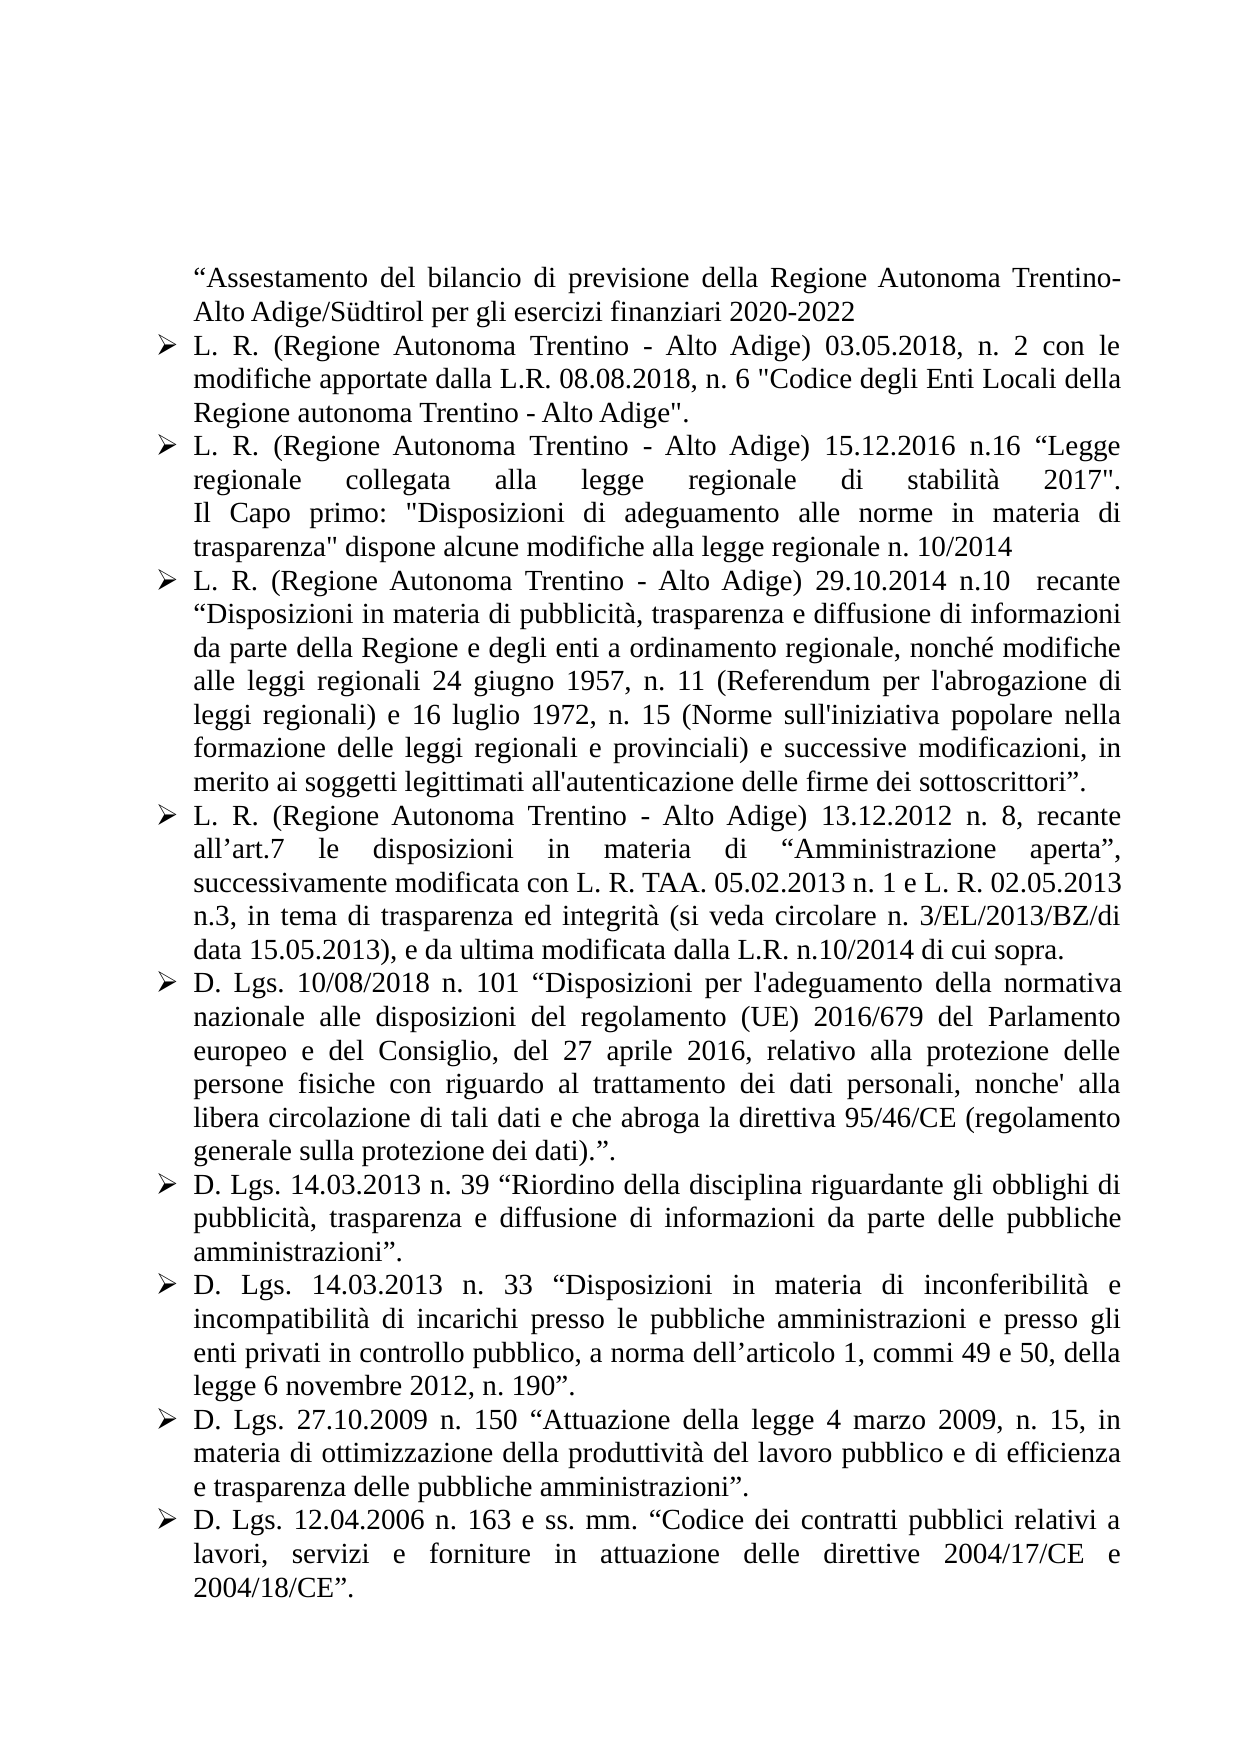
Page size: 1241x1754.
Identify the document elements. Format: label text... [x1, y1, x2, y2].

list L. R. (Regione Autonoma Trentino - Alto Adige) 29.10.2014 n.10 recante “Disposizioni in materia di pubblicità, trasparenza e diffusione di informazioni da parte della Regione e degli enti a ordinamento regionale, nonché modifiche alle leggi regionali 24 giugno 1957, n. 11 (Referendum per l'abrogazione di leggi regionali) e 16 luglio 1972, n. 15 (Norme sull'iniziativa popolare nella formazione delle leggi regionali e provinciali) e successive modificazioni, in merito ai soggetti legittimati all'autenticazione delle firme dei sottoscrittori”. [156, 563, 1122, 798]
list D. Lgs. 14.03.2013 n. 33 “Disposizioni in materia di inconferibilità e incompatibilità di incarichi presso le pubbliche amministrazioni e presso gli enti privati in controllo pubblico, a norma dell’articolo 1, commi 49 e 50, della legge 6 novembre 2012, n. 190”. [156, 1267, 1122, 1402]
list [156, 261, 1122, 328]
list D. Lgs. 14.03.2013 n. 39 “Riordino della disciplina riguardante gli obblighi di pubblicità, trasparenza e diffusione di informazioni da parte delle pubbliche amministrazioni”. [156, 1167, 1122, 1267]
list L. R. (Regione Autonoma Trentino - Alto Adige) 03.05.2018, n. 2 con le modifiche apportate dalla L.R. 08.08.2018, n. 6 "Codice degli Enti Locali della Regione autonoma Trentino - Alto Adige". [156, 328, 1122, 428]
list D. Lgs. 10/08/2018 n. 101 “Disposizioni per l'adeguamento della normativa nazionale alle disposizioni del regolamento (UE) 2016/679 del Parlamento europeo e del Consiglio, del 27 aprile 2016, relativo alla protezione delle persone fisiche con riguardo al trattamento dei dati personali, nonche' alla libera circolazione di tali dati e che abroga la direttiva 95/46/CE (regolamento generale sulla protezione dei dati).”. [156, 965, 1122, 1167]
list D. Lgs. 12.04.2006 n. 163 e ss. mm. “Codice dei contratti pubblici relativi a lavori, servizi e forniture in attuazione delle direttive 2004/17/CE e 2004/18/CE”. [156, 1502, 1122, 1603]
list L. R. (Regione Autonoma Trentino - Alto Adige) 13.12.2012 n. 8, recante all’art.7 le disposizioni in materia di “Amministrazione aperta”, successivamente modificata con L. R. TAA. 05.02.2013 n. 1 e L. R. 02.05.2013 n.3, in tema di trasparenza ed integrità (si veda circolare n. 3/EL/2013/BZ/di data 15.05.2013), e da ultima modificata dalla L.R. n.10/2014 di cui sopra. [156, 798, 1122, 965]
list D. Lgs. 27.10.2009 n. 150 “Attuazione della legge 4 marzo 2009, n. 15, in materia di ottimizzazione della produttività del lavoro pubblico e di efficienza e trasparenza delle pubbliche amministrazioni”. [156, 1402, 1122, 1502]
list L. R. (Regione Autonoma Trentino - Alto Adige) 15.12.2016 n.16 “Legge regionale collegata alla legge regionale di stabilità 2017". Il Capo primo: "Disposizioni di adeguamento alle norme in materia di trasparenza" dispone alcune modifiche alla legge regionale n. 10/2014 [156, 428, 1122, 563]
